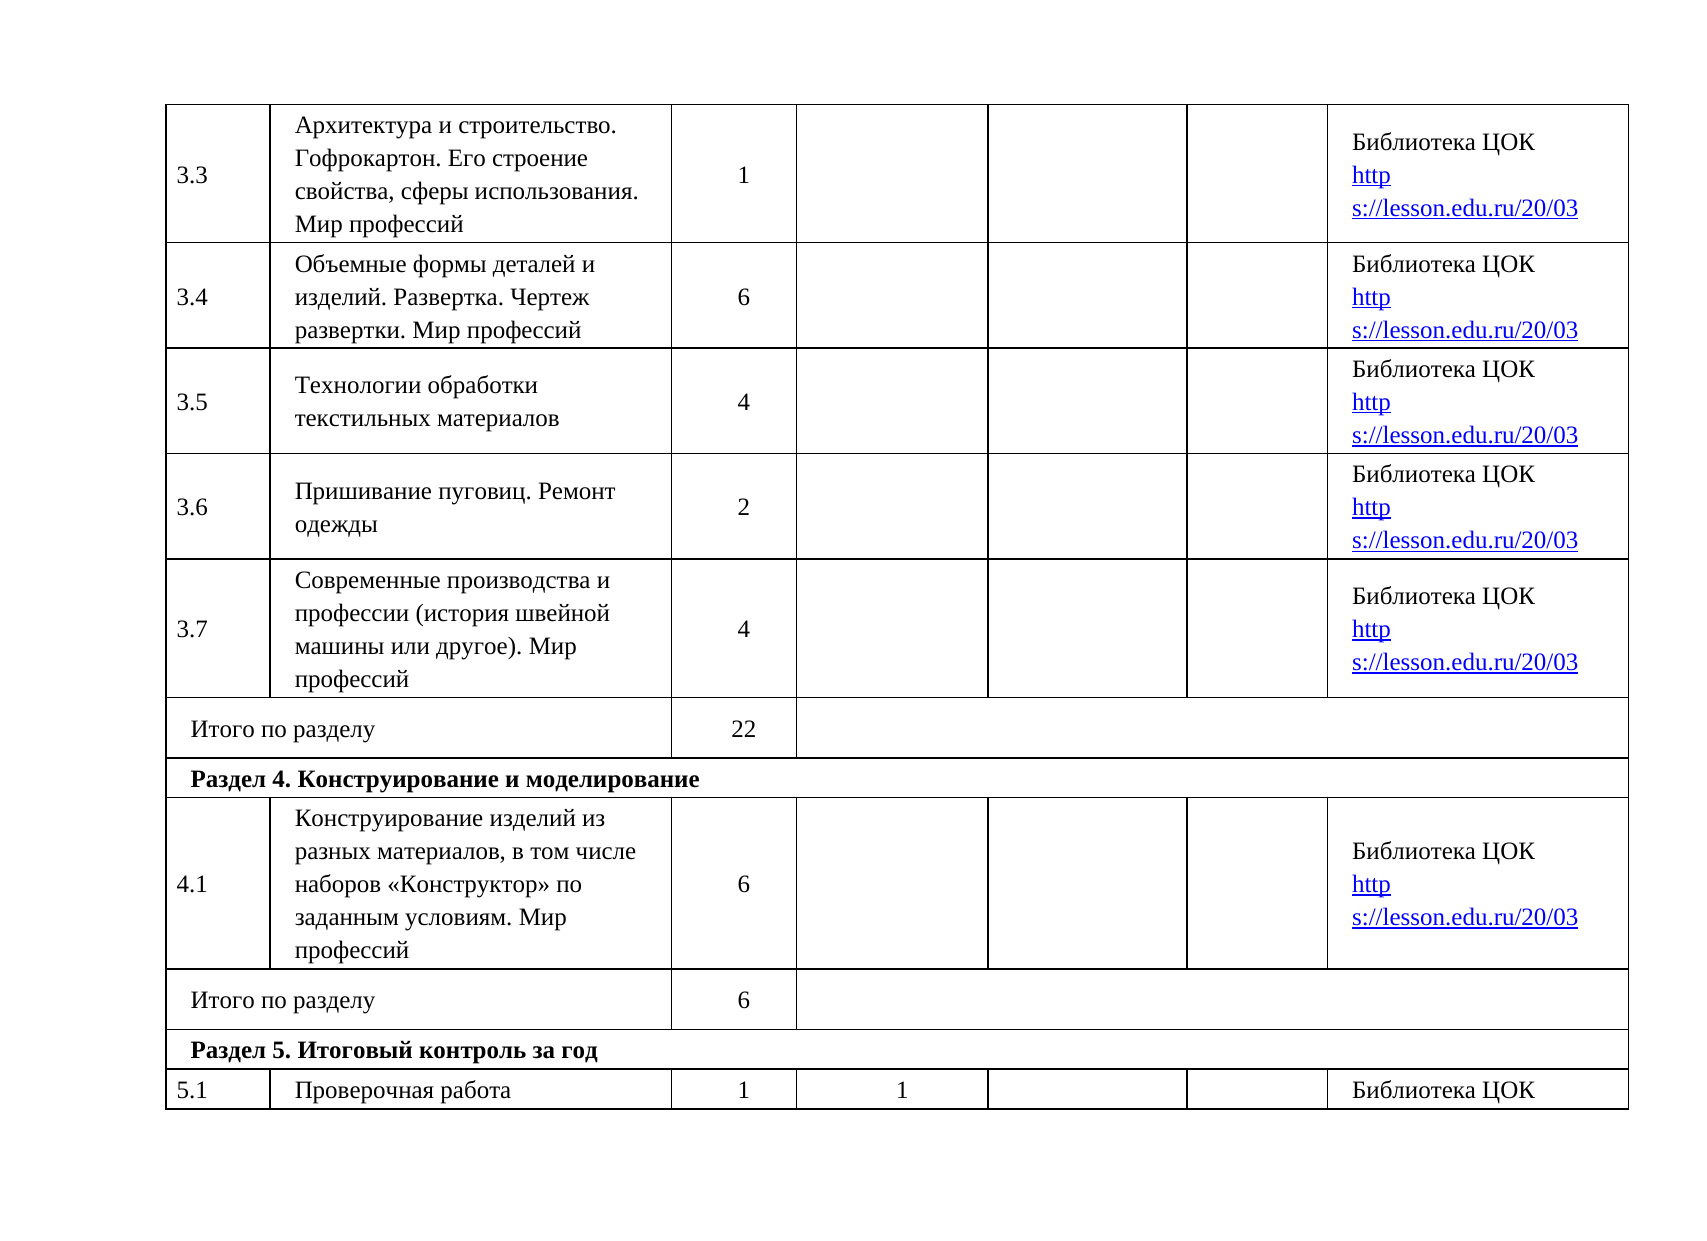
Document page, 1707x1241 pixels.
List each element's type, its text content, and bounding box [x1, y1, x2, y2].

table_cell Технологии обработки текстильных материалов [271, 349, 671, 453]
table_cell [797, 698, 1628, 757]
table_cell 3.6 [167, 454, 269, 558]
table_cell Раздел 5. Итоговый контроль за год [167, 1030, 1628, 1068]
table_cell [989, 798, 1186, 968]
table_cell [989, 1070, 1186, 1108]
table_cell Библиотека ЦОК https://lesson.edu.ru/20/03 [1328, 560, 1628, 697]
table_cell 3.3 [167, 105, 269, 242]
table_cell [797, 105, 987, 242]
table_cell [989, 560, 1186, 697]
table_cell Раздел 4. Конструирование и моделирование [167, 759, 1628, 797]
table_cell Пришивание пуговиц. Ремонт одежды [271, 454, 671, 558]
table_cell 6 [672, 798, 796, 968]
table_cell Библиотека ЦОК https://lesson.edu.ru/20/03 [1328, 454, 1628, 558]
table_cell [1188, 798, 1327, 968]
table_cell [1188, 349, 1327, 453]
table_cell Итого по разделу [167, 698, 671, 757]
table_cell Проверочная работа [271, 1070, 671, 1108]
table_cell [989, 105, 1186, 242]
table_cell 6 [672, 243, 796, 347]
table_cell 5.1 [167, 1070, 269, 1108]
table_cell 3.4 [167, 243, 269, 347]
table_cell [797, 454, 987, 558]
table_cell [1328, 1070, 1628, 1108]
table_cell 1 [672, 1070, 796, 1108]
table_cell [1188, 1070, 1327, 1108]
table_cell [1328, 798, 1628, 968]
table_cell 3.7 [167, 560, 269, 697]
table_cell [797, 560, 987, 697]
table_cell [989, 243, 1186, 347]
table_cell [989, 349, 1186, 453]
table_cell 2 [672, 454, 796, 558]
table_cell [1188, 243, 1327, 347]
table_cell [797, 970, 1628, 1029]
table_cell 1 [797, 1070, 987, 1108]
table_cell 3.5 [167, 349, 269, 453]
table_cell Современные производства и профессии (история швейной машины или другое). Мир профессий [271, 560, 671, 697]
table_cell [1188, 105, 1327, 242]
table_cell 4 [672, 560, 796, 697]
table_cell Конструирование изделий из разных материалов, в том числе наборов «Конструктор» по заданным условиям. Мир профессий [271, 798, 671, 968]
table_cell [989, 454, 1186, 558]
table_cell 4.1 [167, 798, 269, 968]
table_cell 4 [672, 349, 796, 453]
table_cell [797, 349, 987, 453]
table_cell [797, 243, 987, 347]
table_cell Итого по разделу [167, 970, 671, 1029]
table_cell Архитектура и строительство. Гофрокартон. Его строение свойства, сферы использования. Мир профессий [271, 105, 671, 242]
table_cell 22 [672, 698, 796, 757]
table_cell 1 [672, 105, 796, 242]
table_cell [1328, 243, 1628, 347]
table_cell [1328, 105, 1628, 242]
table_cell 6 [672, 970, 796, 1029]
table_cell [797, 798, 987, 968]
table_cell Объемные формы деталей и изделий. Развертка. Чертеж развертки. Мир профессий [271, 243, 671, 347]
table_cell Библиотека ЦОК https://lesson.edu.ru/20/03 [1328, 349, 1628, 453]
table_cell [1188, 560, 1327, 697]
table_cell [1188, 454, 1327, 558]
